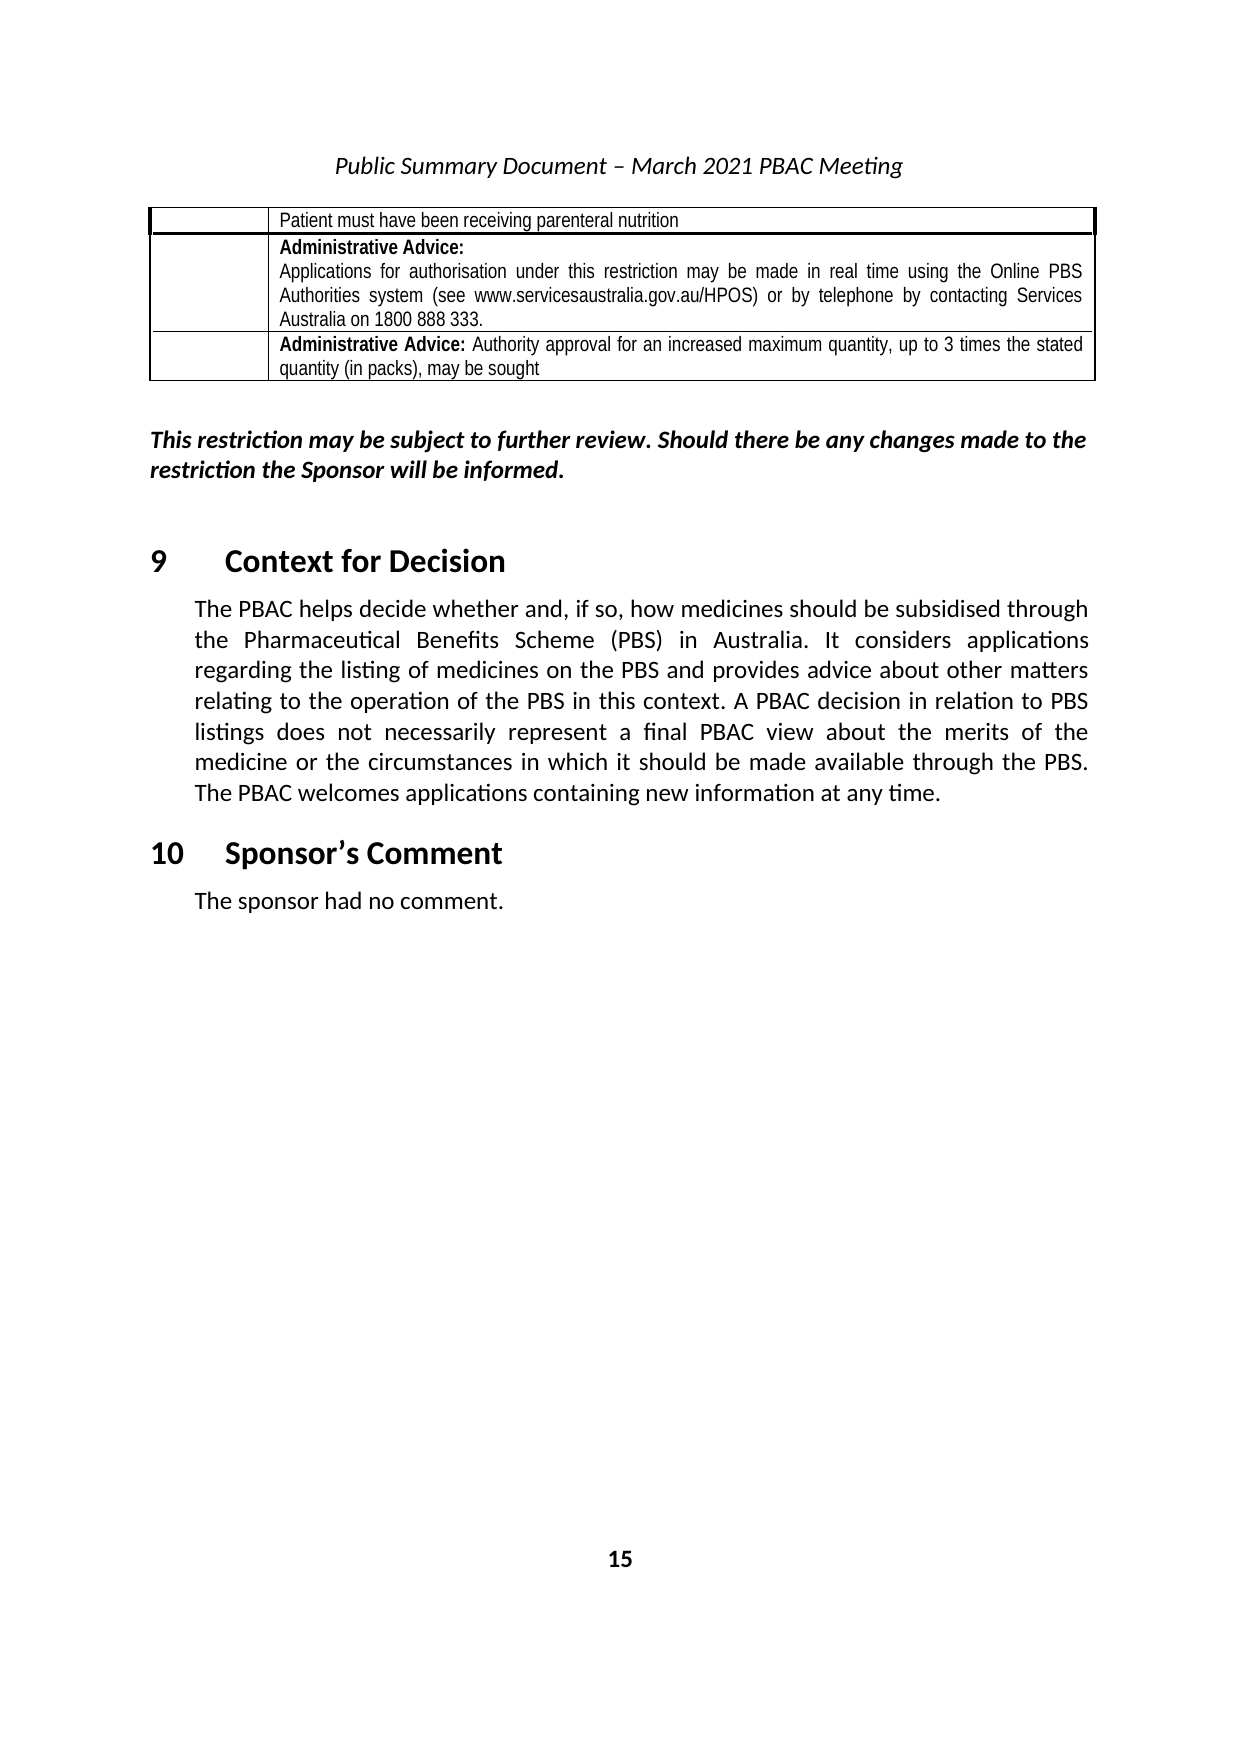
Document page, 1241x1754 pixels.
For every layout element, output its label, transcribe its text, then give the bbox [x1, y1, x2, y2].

table_cell [151, 233, 268, 331]
table_cell Administrative Advice: Authority approval for an increased maximum quantity, up to 3 times the stated quantity (in packs), may be sought [269, 331, 1094, 380]
text The PBAC helps decide whether and, if so, how medicines should be subsidised through the Pharmaceutical Benefits Scheme (PBS) in Australia. It considers applications regarding the listing of medicines on the PBS and provides advice about other matters relating to the operation of the PBS in this context. A PBAC decision in relation to PBS listings does not necessarily represent a final PBAC view about the merits of the medicine or the circumstances in which it should be made available through the PBS. The PBAC welcomes applications containing new information at any time. [194, 594, 1090, 807]
text The sponsor had no comment. [194, 886, 1090, 916]
table_cell [152, 208, 268, 232]
subtitle Context for Decision [150, 540, 1090, 581]
subtitle Sponsor’s Comment [150, 832, 1090, 873]
table_cell [151, 331, 268, 380]
text This restriction may be subject to further review. Should there be any changes made to the restriction the Sponsor will be informed. [150, 424, 1090, 485]
table_cell Patient must have been receiving parenteral nutrition [269, 208, 1093, 232]
